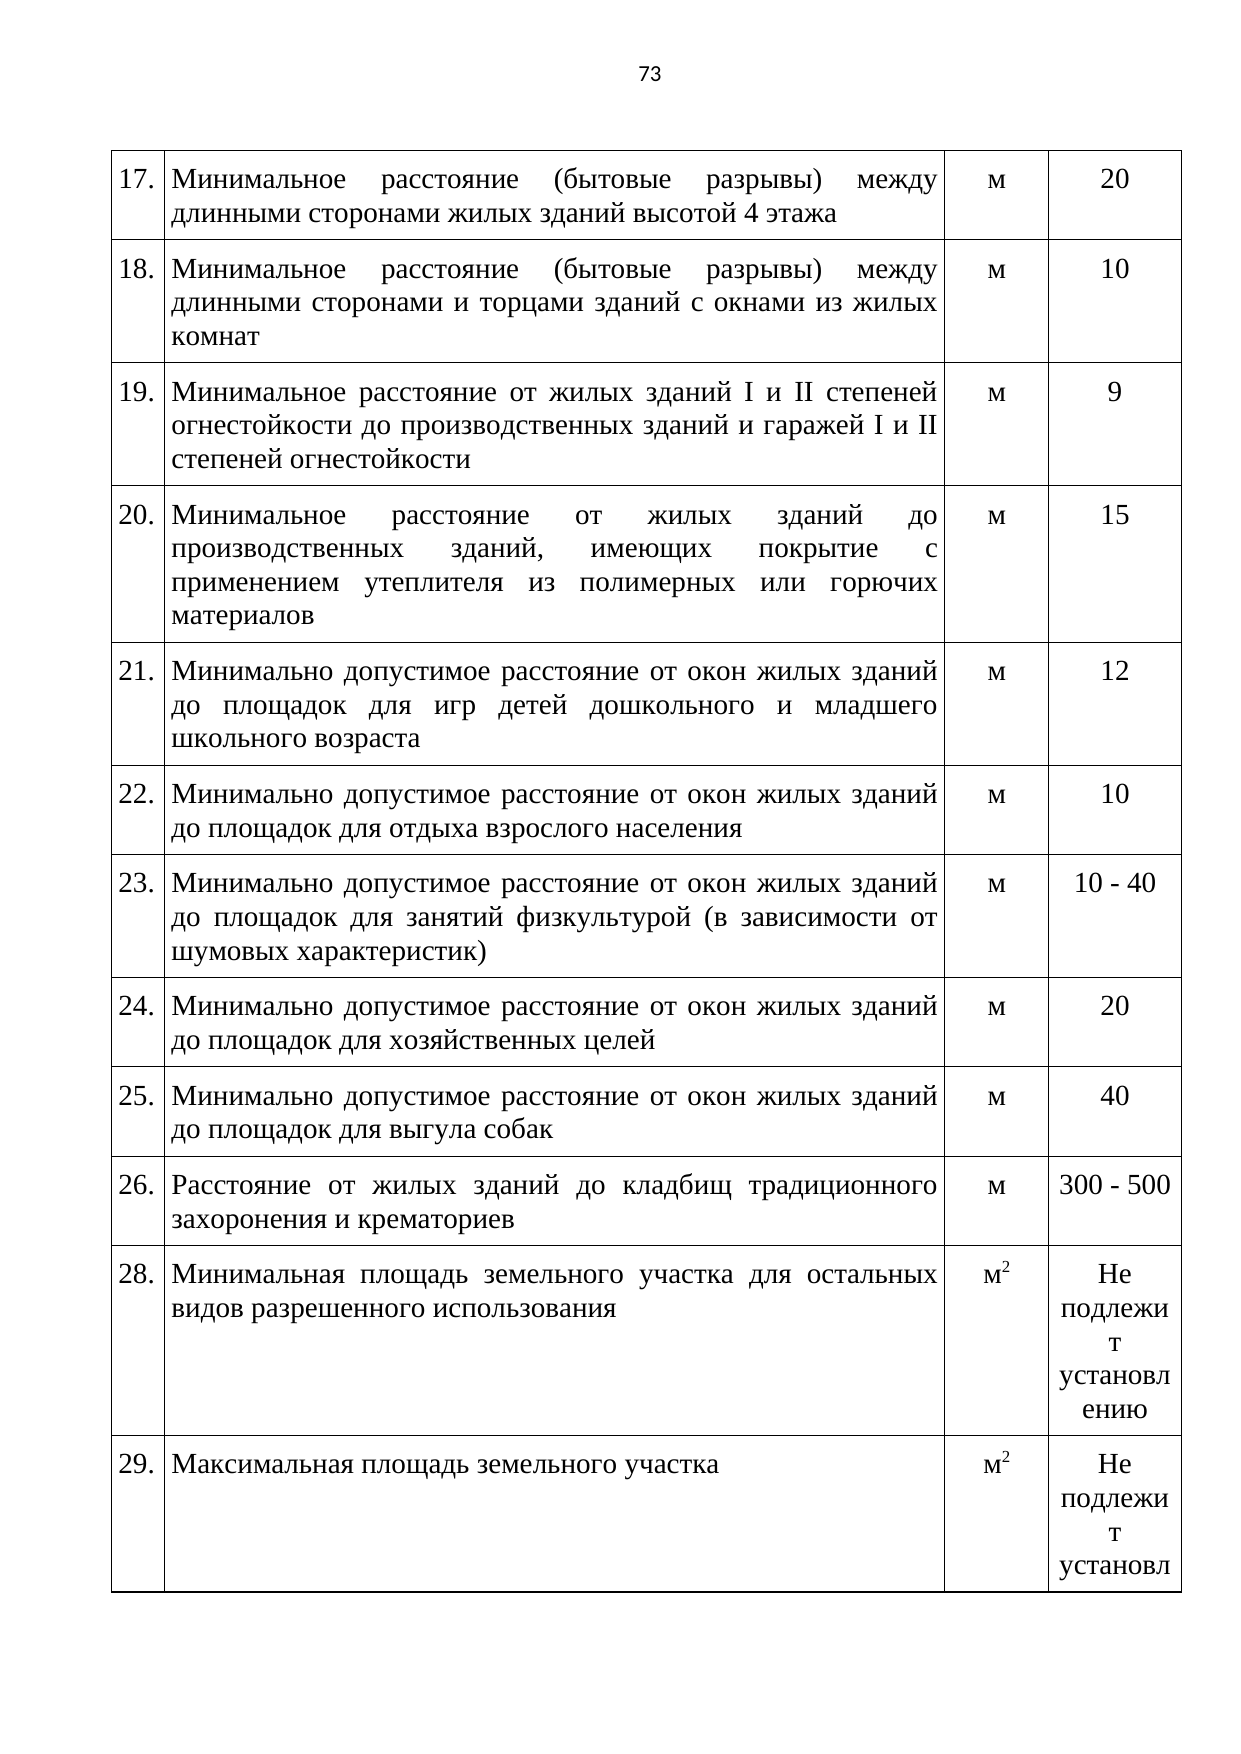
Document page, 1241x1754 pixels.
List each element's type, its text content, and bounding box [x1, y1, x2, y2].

table_cell м [945, 486, 1048, 642]
table_cell Минимально допустимое расстояние от окон жилых зданий до площадок для отдыха взрослого населения [165, 766, 944, 854]
table_cell 17. [112, 151, 164, 239]
table_cell 24. [112, 978, 164, 1066]
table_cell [165, 1436, 944, 1591]
table_cell 20. [112, 486, 164, 642]
table_cell м [945, 643, 1048, 764]
table_cell 12 [1049, 643, 1181, 764]
table_cell м [945, 766, 1048, 854]
table_cell 10 [1049, 766, 1181, 854]
table_cell 20 [1049, 151, 1181, 239]
table_cell Минимальное расстояние (бытовые разрывы) между длинными сторонами и торцами зданий с окнами из жилых комнат [165, 240, 944, 362]
table_cell м [945, 1067, 1048, 1156]
table_cell Минимальное расстояние от жилых зданий I и II степеней огнестойкости до производственных зданий и гаражей I и II степеней огнестойкости [165, 363, 944, 485]
table_cell Минимально допустимое расстояние от окон жилых зданий до площадок для хозяйственных целей [165, 978, 944, 1066]
table_cell Минимально допустимое расстояние от окон жилых зданий до площадок для игр детей дошкольного и младшего школьного возраста [165, 643, 944, 764]
table_cell Расстояние от жилых зданий до кладбищ традиционного захоронения и крематориев [165, 1157, 944, 1245]
table_cell 21. [112, 643, 164, 764]
table_cell 40 [1049, 1067, 1181, 1156]
table_cell м [945, 151, 1048, 239]
table_cell м [945, 363, 1048, 485]
table_cell 26. [112, 1157, 164, 1245]
table_cell 15 [1049, 486, 1181, 642]
table_cell 22. [112, 766, 164, 854]
table_cell 23. [112, 855, 164, 977]
table_cell Минимальная площадь земельного участка для остальных видов разрешенного использования [165, 1246, 944, 1435]
table_cell 9 [1049, 363, 1181, 485]
table_cell Минимально допустимое расстояние от окон жилых зданий до площадок для занятий физкультурой (в зависимости от шумовых характеристик) [165, 855, 944, 977]
table_cell 10 - 40 [1049, 855, 1181, 977]
table_cell м [945, 240, 1048, 362]
table_cell 300 - 500 [1049, 1157, 1181, 1245]
table_cell 25. [112, 1067, 164, 1156]
table_cell 18. [112, 240, 164, 362]
table_cell Минимальное расстояние от жилых зданий до производственных зданий, имеющих покрытие с применением утеплителя из полимерных или горючих материалов [165, 486, 944, 642]
table_cell м2 [945, 1436, 1048, 1591]
table_cell 20 [1049, 978, 1181, 1066]
table_cell м [945, 1157, 1048, 1245]
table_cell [1049, 1436, 1181, 1591]
table_cell 29. [112, 1436, 164, 1591]
table_cell Не подлежит установлению [1049, 1246, 1181, 1435]
table_cell 28. [112, 1246, 164, 1435]
table_cell м [945, 855, 1048, 977]
table_cell м2 [945, 1246, 1048, 1435]
table_cell м [945, 978, 1048, 1066]
table_cell 19. [112, 363, 164, 485]
table_cell Минимально допустимое расстояние от окон жилых зданий до площадок для выгула собак [165, 1067, 944, 1156]
table_cell Минимальное расстояние (бытовые разрывы) между длинными сторонами жилых зданий высотой 4 этажа [165, 151, 944, 239]
table_cell 10 [1049, 240, 1181, 362]
